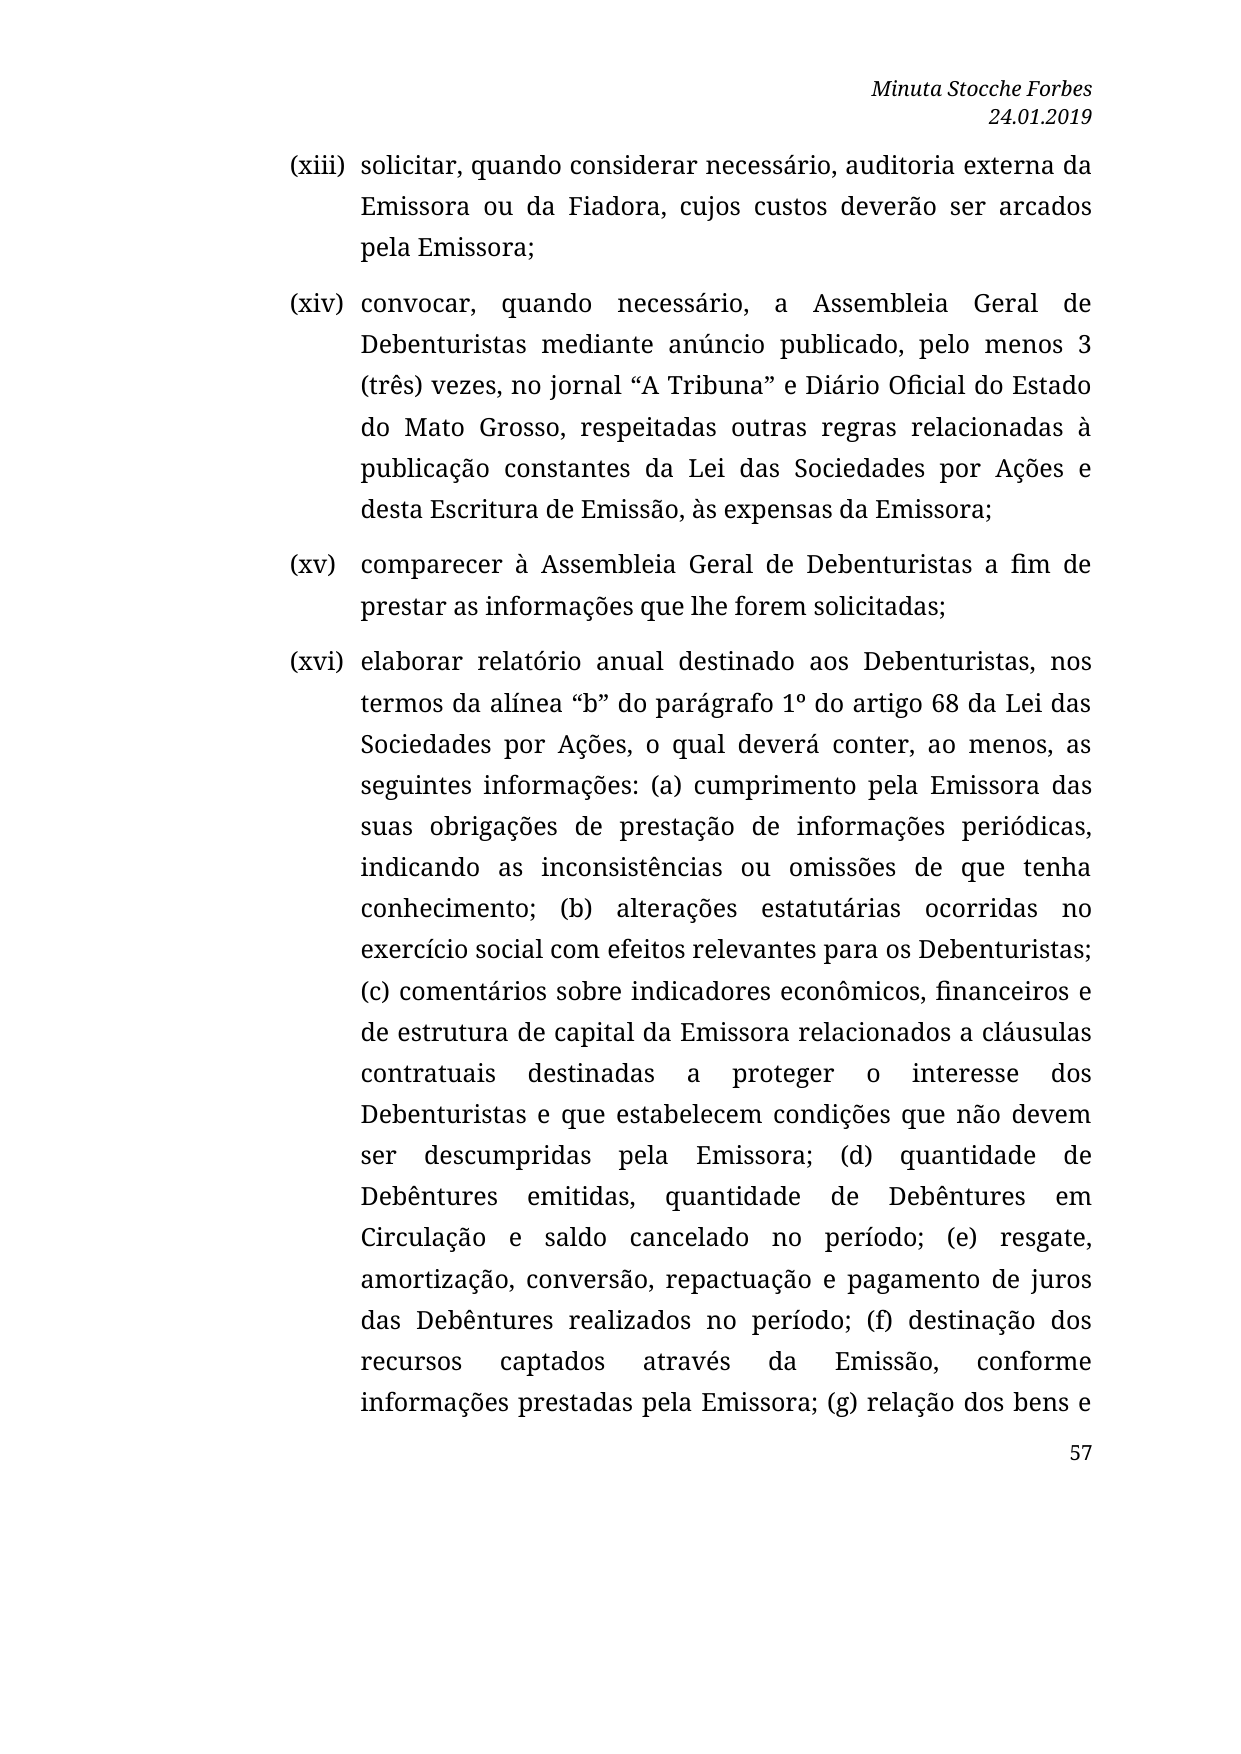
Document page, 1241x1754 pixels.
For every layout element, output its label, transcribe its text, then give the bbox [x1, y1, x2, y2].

text solicitar, quando considerar necessário, auditoria externa da Emissora ou da Fiadora, cujos custos deverão ser arcados pela Emissora; [289, 148, 1092, 264]
text comparecer à Assembleia Geral de Debenturistas a fim de prestar as informações que lhe forem solicitadas; [289, 547, 1092, 622]
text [289, 644, 1092, 1419]
text convocar, quando necessário, a Assembleia Geral de Debenturistas mediante anúncio publicado, pelo menos 3 (três) vezes, no jornal “A Tribuna” e Diário Oficial do Estado do Mato Grosso, respeitadas outras regras relacionadas à publicação constantes da Lei das Sociedades por Ações e desta Escritura de Emissão, às expensas da Emissora; [289, 286, 1092, 526]
